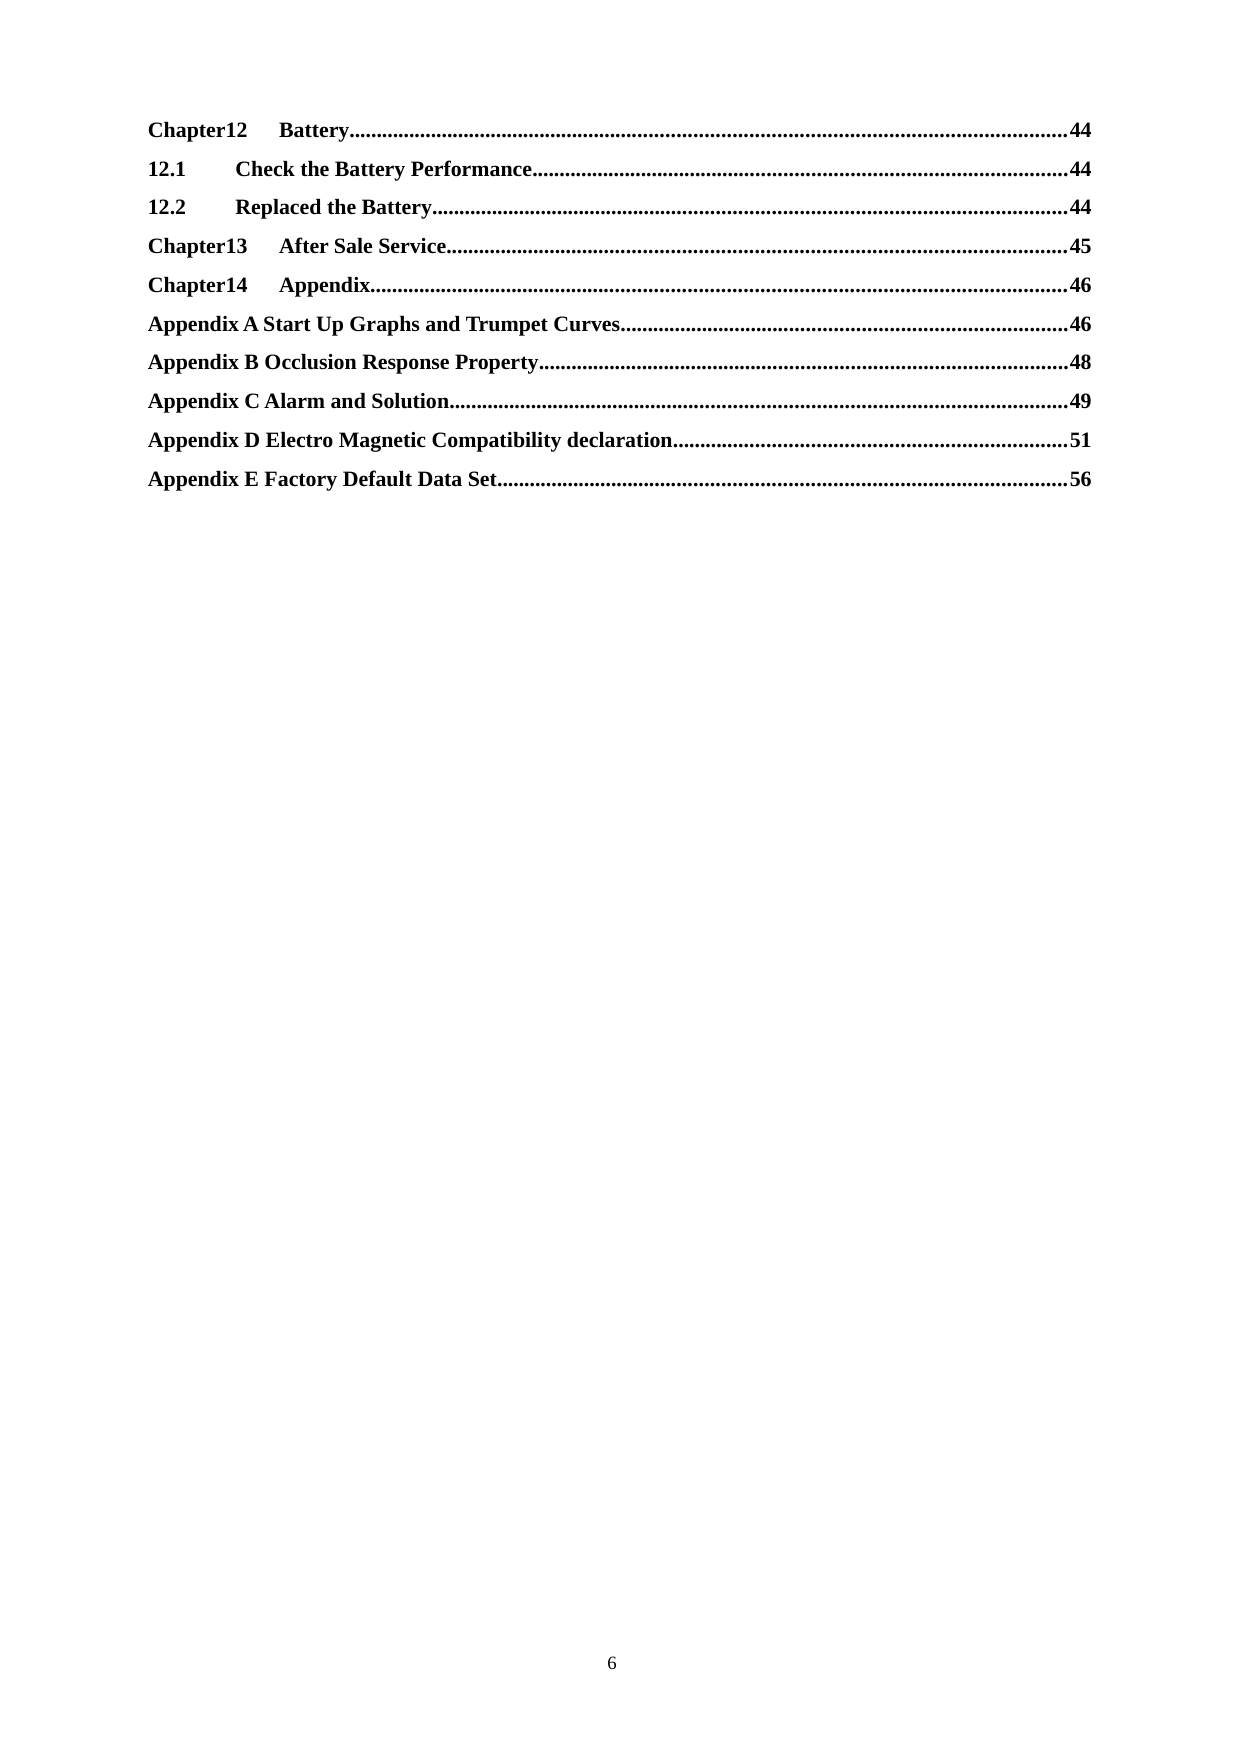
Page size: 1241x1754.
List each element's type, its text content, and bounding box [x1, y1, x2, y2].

text Chapter12 Battery 44 [148, 113, 1092, 146]
text Appendix D Electro Magnetic Compatibility declaration 51 [148, 423, 1092, 456]
text 12.1 Check the Battery Performance 44 [148, 152, 1092, 184]
text Chapter13 After Sale Service 45 [148, 229, 1092, 262]
text Appendix E Factory Default Data Set 56 [148, 462, 1092, 494]
text Appendix B Occlusion Response Property 48 [148, 346, 1092, 378]
text Appendix A Start Up Graphs and Trumpet Curves 46 [148, 307, 1092, 339]
text 12.2 Replaced the Battery 44 [148, 191, 1092, 223]
text Appendix C Alarm and Solution 49 [148, 384, 1092, 417]
text Chapter14 Appendix 46 [148, 268, 1092, 301]
